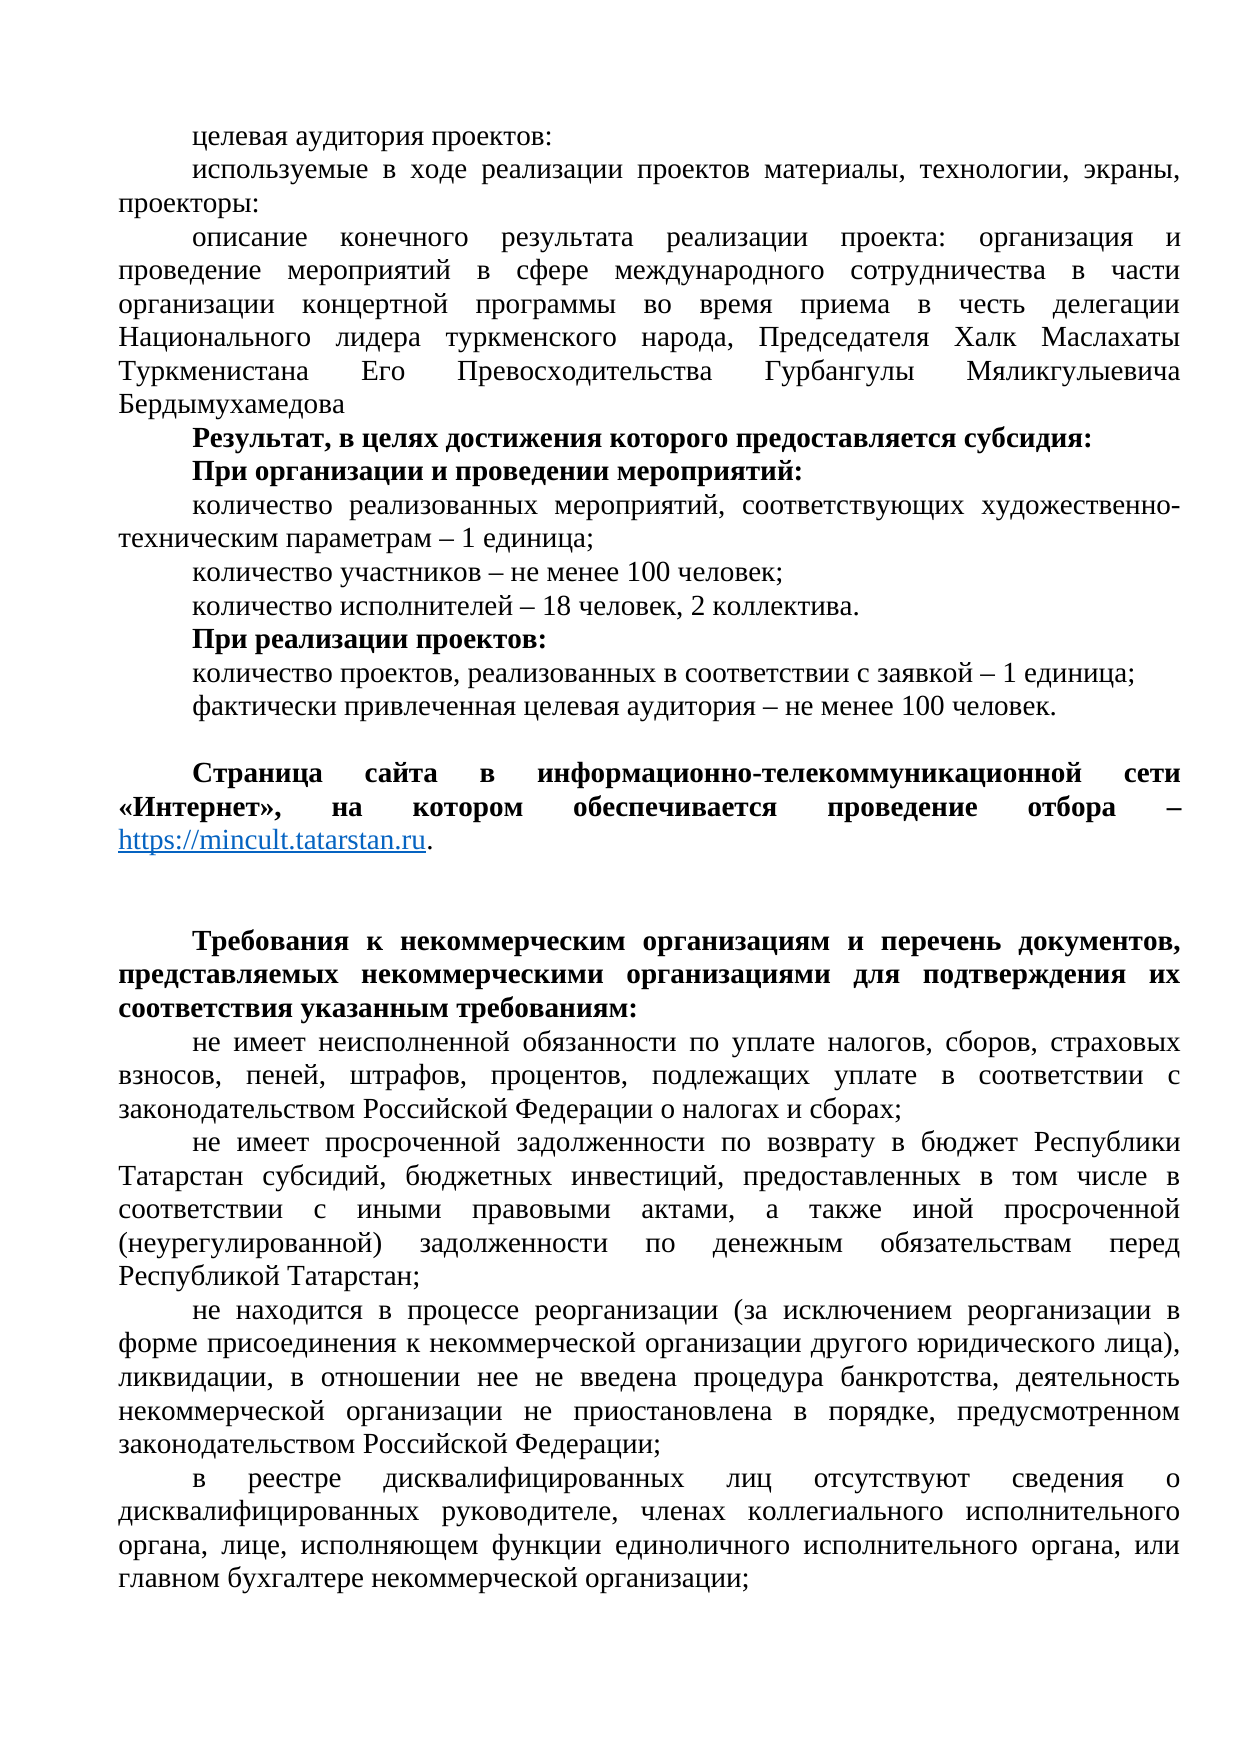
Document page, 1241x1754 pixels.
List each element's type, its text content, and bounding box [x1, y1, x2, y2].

text целевая аудитория проектов: [118, 118, 1181, 152]
text количество проектов, реализованных в соответствии с заявкой – 1 единица; [118, 655, 1181, 688]
text Результат, в целях достижения которого предоставляется субсидия: [118, 420, 1181, 453]
text Страница сайта в информационно-телекоммуникационной сети «Интернет», на котором обеспечивается проведение отбора – https://mincult.tatarstan.ru. [118, 755, 1181, 856]
text не находится в процессе реорганизации (за исключением реорганизации в форме присоединения к некоммерческой организации другого юридического лица), ликвидации, в отношении нее не введена процедура банкротства, деятельность некоммерческой организации не приостановлена в порядке, предусмотренном законодательством Российской Федерации; [118, 1292, 1181, 1460]
text количество участников – не менее 100 человек; [118, 554, 1181, 588]
text не имеет неисполненной обязанности по уплате налогов, сборов, страховых взносов, пеней, штрафов, процентов, подлежащих уплате в соответствии с законодательством Российской Федерации о налогах и сборах; [118, 1024, 1181, 1124]
text количество исполнителей – 18 человек, 2 коллектива. [118, 588, 1181, 621]
text фактически привлеченная целевая аудитория – не менее 100 человек. [118, 688, 1181, 722]
text Требования к некоммерческим организациям и перечень документов, представляемых некоммерческими организациями для подтверждения их соответствия указанным требованиям: [118, 923, 1181, 1024]
text не имеет просроченной задолженности по возврату в бюджет Республики Татарстан субсидий, бюджетных инвестиций, предоставленных в том числе в соответствии с иными правовыми актами, а также иной просроченной (неурегулированной) задолженности по денежным обязательствам перед Республикой Татарстан; [118, 1124, 1181, 1292]
text описание конечного результата реализации проекта: организация и проведение мероприятий в сфере международного сотрудничества в части организации концертной программы во время приема в честь делегации Национального лидера туркменского народа, Председателя Халк Маслахаты Туркменистана Его Превосходительства Гурбангулы Мяликгулыевича Бердымухамедова [118, 219, 1181, 420]
text количество реализованных мероприятий, соответствующих художественно-техническим параметрам – 1 единица; [118, 487, 1181, 554]
text При организации и проведении мероприятий: [118, 453, 1181, 487]
text в реестре дисквалифицированных лиц отсутствуют сведения о дисквалифицированных руководителе, членах коллегиального исполнительного органа, лице, исполняющем функции единоличного исполнительного органа, или главном бухгалтере некоммерческой организации; [118, 1460, 1181, 1594]
text При реализации проектов: [118, 621, 1181, 655]
text используемые в ходе реализации проектов материалы, технологии, экраны, проекторы: [118, 152, 1181, 219]
